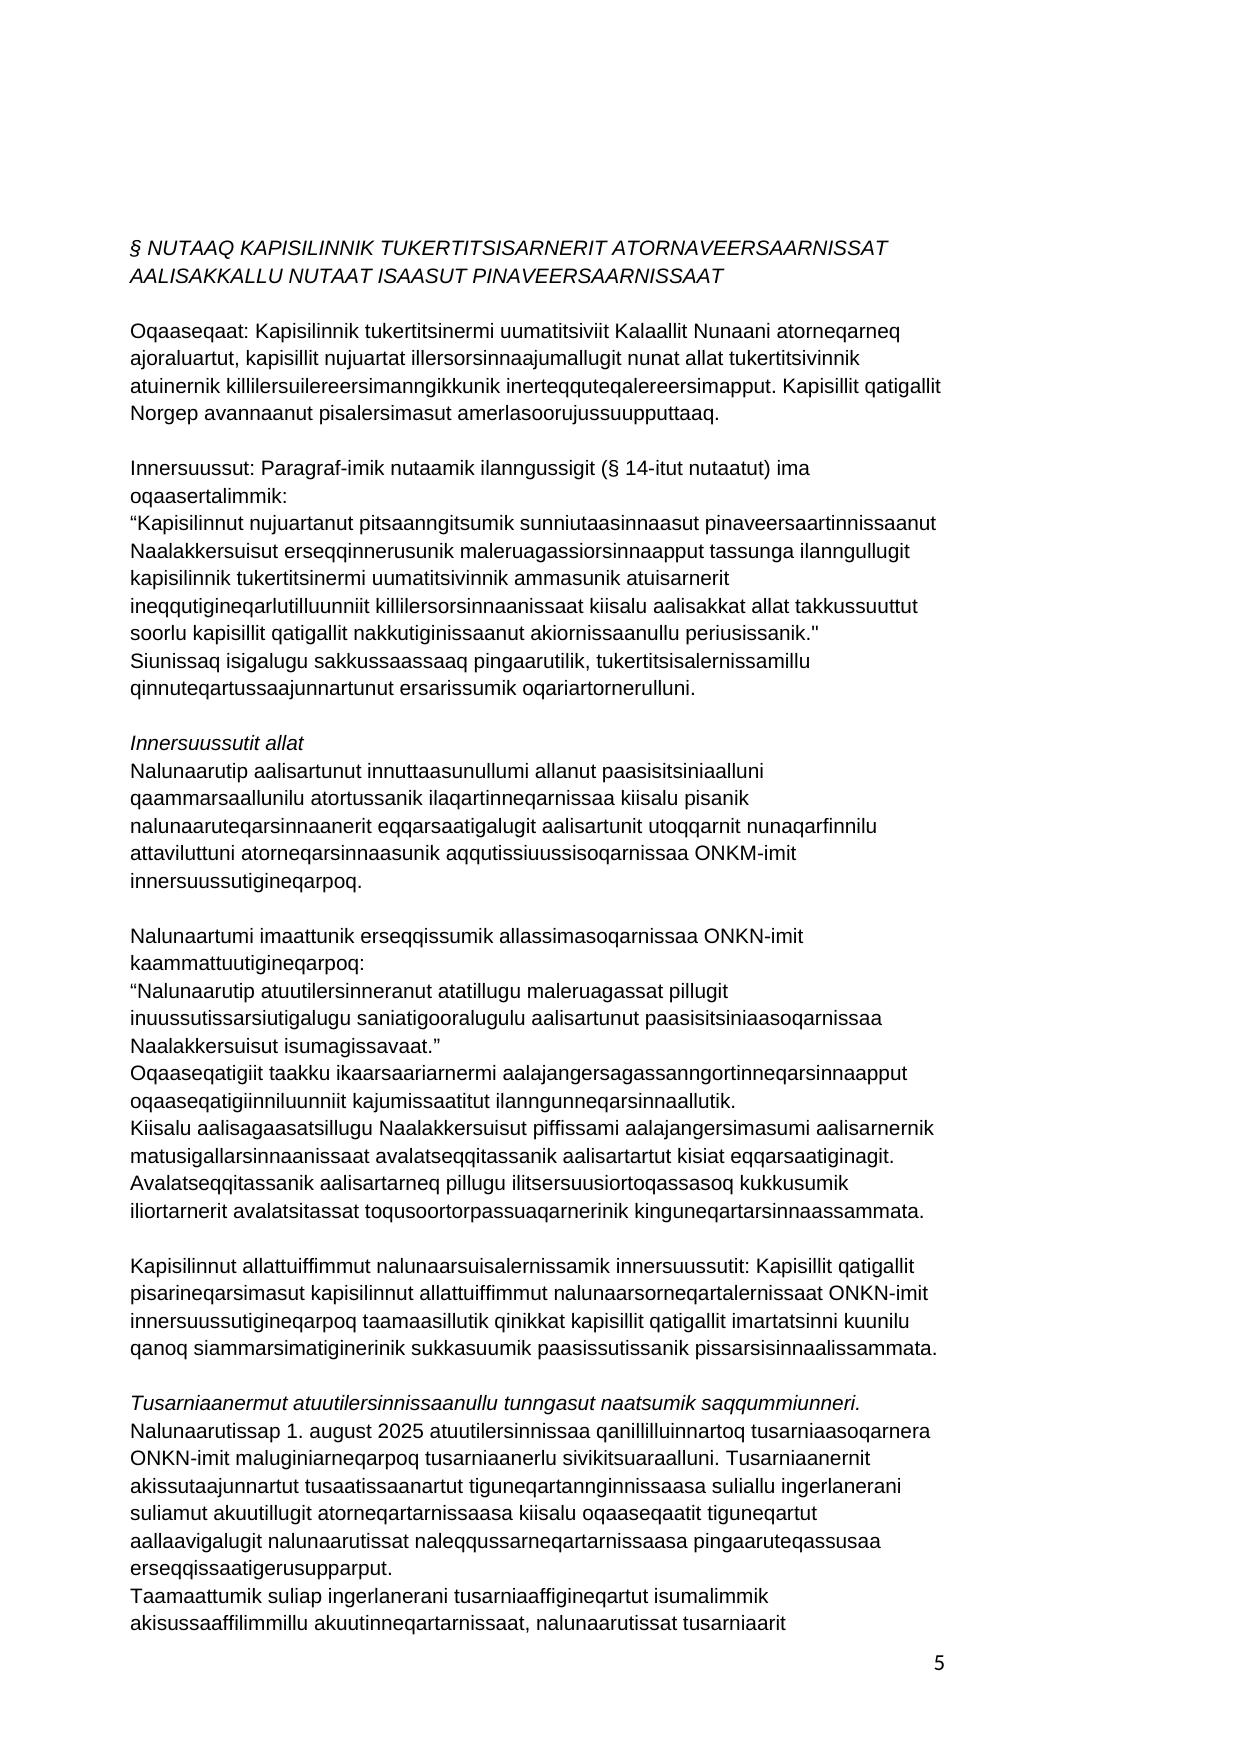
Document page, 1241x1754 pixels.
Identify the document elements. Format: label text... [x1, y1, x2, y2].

text § NUTAAQ KAPISILINNIK TUKERTITSISARNERIT ATORNAVEERSAARNISSAT AALISAKKALLU NUTAAT ISAASUT PINAVEERSAARNISSAAT [130, 236, 945, 288]
text Innersuussut: Paragraf-imik nutaamik ilanngussigit (§ 14-itut nutaatut) ima oqaasertalimmik: [130, 456, 945, 508]
text Avalatseqqitassanik aalisartarneq pillugu ilitsersuusiortoqassasoq kukkusumik iliortarnerit avalatsitassat toqusoortorpassuaqarnerinik kinguneqartarsinnaassammata. [130, 1171, 945, 1223]
text Kapisilinnut allattuiffimmut nalunaarsuisalernissamik innersuussutit: Kapisillit qatigallit pisarineqarsimasut kapisilinnut allattuiffimmut nalunaarsorneqartalernissaat ONKN-imit innersuussutigineqarpoq taamaasillutik qinikkat kapisillit qatigallit imartatsinni kuunilu qanoq siammarsimatiginerinik sukkasuumik paasissutissanik pissarsisinnaalissammata. [130, 1254, 945, 1360]
text Siunissaq isigalugu sakkussaassaaq pingaarutilik, tukertitsisalernissamillu qinnuteqartussaajunnartunut ersarissumik oqariartornerulluni. [130, 649, 945, 700]
text “Kapisilinnut nujuartanut pitsaanngitsumik sunniutaasinnaasut pinaveersaartinnissaanut Naalakkersuisut erseqqinnerusunik maleruagassiorsinnaapput tassunga ilanngullugit kapisilinnik tukertitsinermi uumatitsivinnik ammasunik atuisarnerit ineqqutigineqarlutilluunniit killilersorsinnaanissaat kiisalu aalisakkat allat takkussuuttut soorlu kapisillit qatigallit nakkutiginissaanut akiornissaanullu periusissanik." [130, 511, 945, 645]
text Oqaaseqaat: Kapisilinnik tukertitsinermi uumatitsiviit Kalaallit Nunaani atorneqarneq ajoraluartut, kapisillit nujuartat illersorsinnaajumallugit nunat allat tukertitsivinnik atuinernik killilersuilereersimanngikkunik inerteqquteqalereersimapput. Kapisillit qatigallit Norgep avannaanut pisalersimasut amerlasoorujussuupputtaaq. [130, 319, 945, 425]
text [130, 1584, 945, 1635]
text Tusarniaanermut atuutilersinnissaanullu tunngasut naatsumik saqqummiunneri. [130, 1391, 945, 1415]
text Kiisalu aalisagaasatsillugu Naalakkersuisut piffissami aalajangersimasumi aalisarnernik matusigallarsinnaanissaat avalatseqqitassanik aalisartartut kisiat eqqarsaatiginagit. [130, 1116, 945, 1168]
text Oqaaseqatigiit taakku ikaarsaariarnermi aalajangersagassanngortinneqarsinnaapput oqaaseqatigiinniluunniit kajumissaatitut ilanngunneqarsinnaallutik. [130, 1061, 945, 1113]
text Nalunaartumi imaattunik erseqqissumik allassimasoqarnissaa ONKN-imit kaammattuutigineqarpoq: [130, 924, 945, 975]
text Nalunaarutissap 1. august 2025 atuutilersinnissaa qanillilluinnartoq tusarniaasoqarnera ONKN-imit maluginiarneqarpoq tusarniaanerlu sivikitsuaraalluni. Tusarniaanernit akissutaajunnartut tusaatissaanartut tiguneqartannginnissaasa suliallu ingerlanerani suliamut akuutillugit atorneqartarnissaasa kiisalu oqaaseqaatit tiguneqartut aallaavigalugit nalunaarutissat naleqqussarneqartarnissaasa pingaaruteqassusaa erseqqissaatigerusupparput. [130, 1419, 945, 1580]
text Innersuussutit allat [130, 731, 945, 755]
text Nalunaarutip aalisartunut innuttaasunullumi allanut paasisitsiniaalluni qaammarsaallunilu atortussanik ilaqartinneqarnissaa kiisalu pisanik nalunaaruteqarsinnaanerit eqqarsaatigalugit aalisartunit utoqqarnit nunaqarfinnilu attaviluttuni atorneqarsinnaasunik aqqutissiuussisoqarnissaa ONKM-imit innersuussutigineqarpoq. [130, 759, 945, 893]
text “Nalunaarutip atuutilersinneranut atatillugu maleruagassat pillugit inuussutissarsiutigalugu saniatigooralugulu aalisartunut paasisitsiniaasoqarnissaa Naalakkersuisut isumagissavaat.” [130, 979, 945, 1058]
